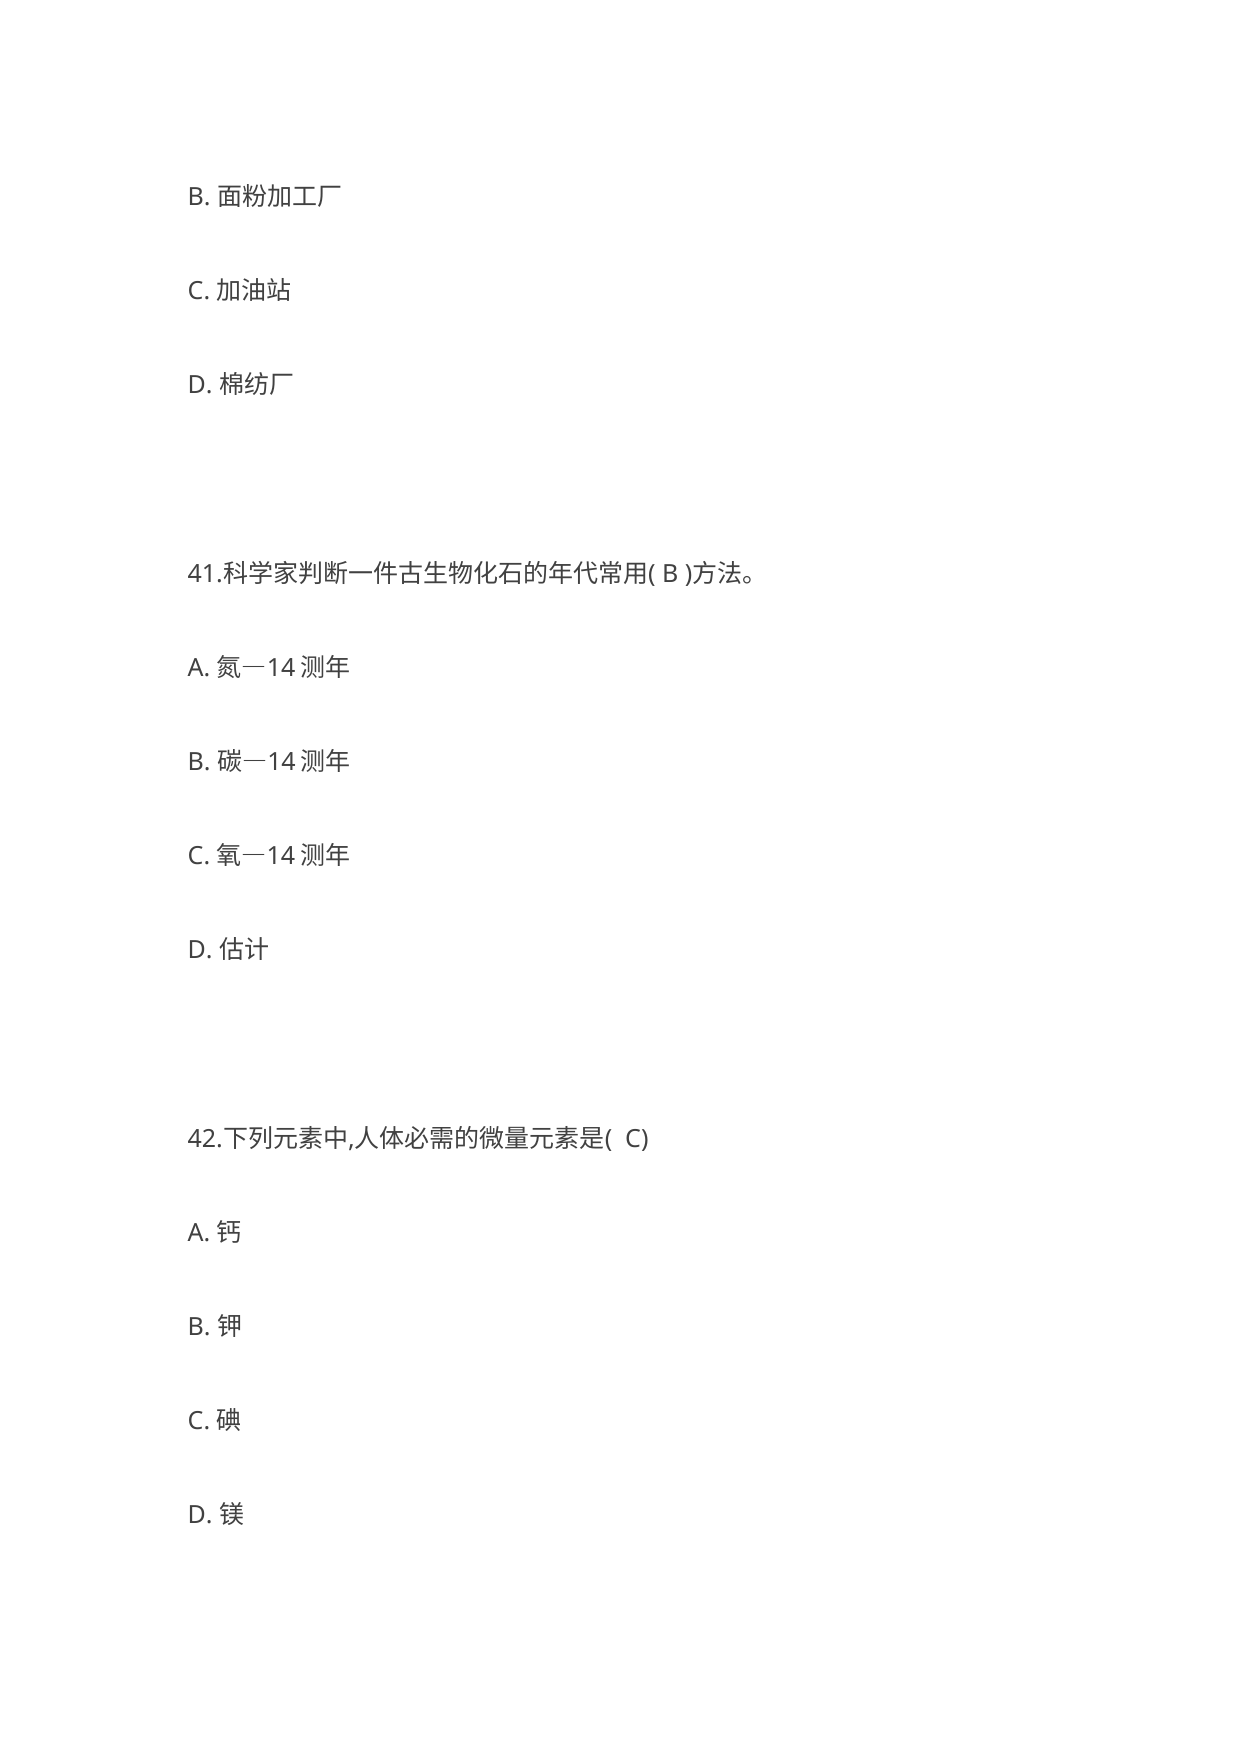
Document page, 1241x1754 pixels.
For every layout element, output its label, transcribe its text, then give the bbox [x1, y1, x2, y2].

text D. 估计 [187, 915, 1053, 980]
text A. 氮—14测年 [187, 633, 1053, 698]
text C. 氧—14测年 [187, 821, 1053, 886]
text A. 钙 [187, 1198, 1053, 1263]
text D. 镁 [187, 1480, 1053, 1545]
text B. 碳—14测年 [187, 727, 1053, 792]
text B. 面粉加工厂 [187, 162, 1053, 227]
text D. 棉纺厂 [187, 350, 1053, 415]
text C. 碘 [187, 1386, 1053, 1451]
text B. 钾 [187, 1292, 1053, 1357]
text C. 加油站 [187, 256, 1053, 321]
text 41.科学家判断一件古生物化石的年代常用( B )方法。 [187, 539, 1053, 604]
text 42.下列元素中,人体必需的微量元素是( C) [187, 1104, 1053, 1169]
